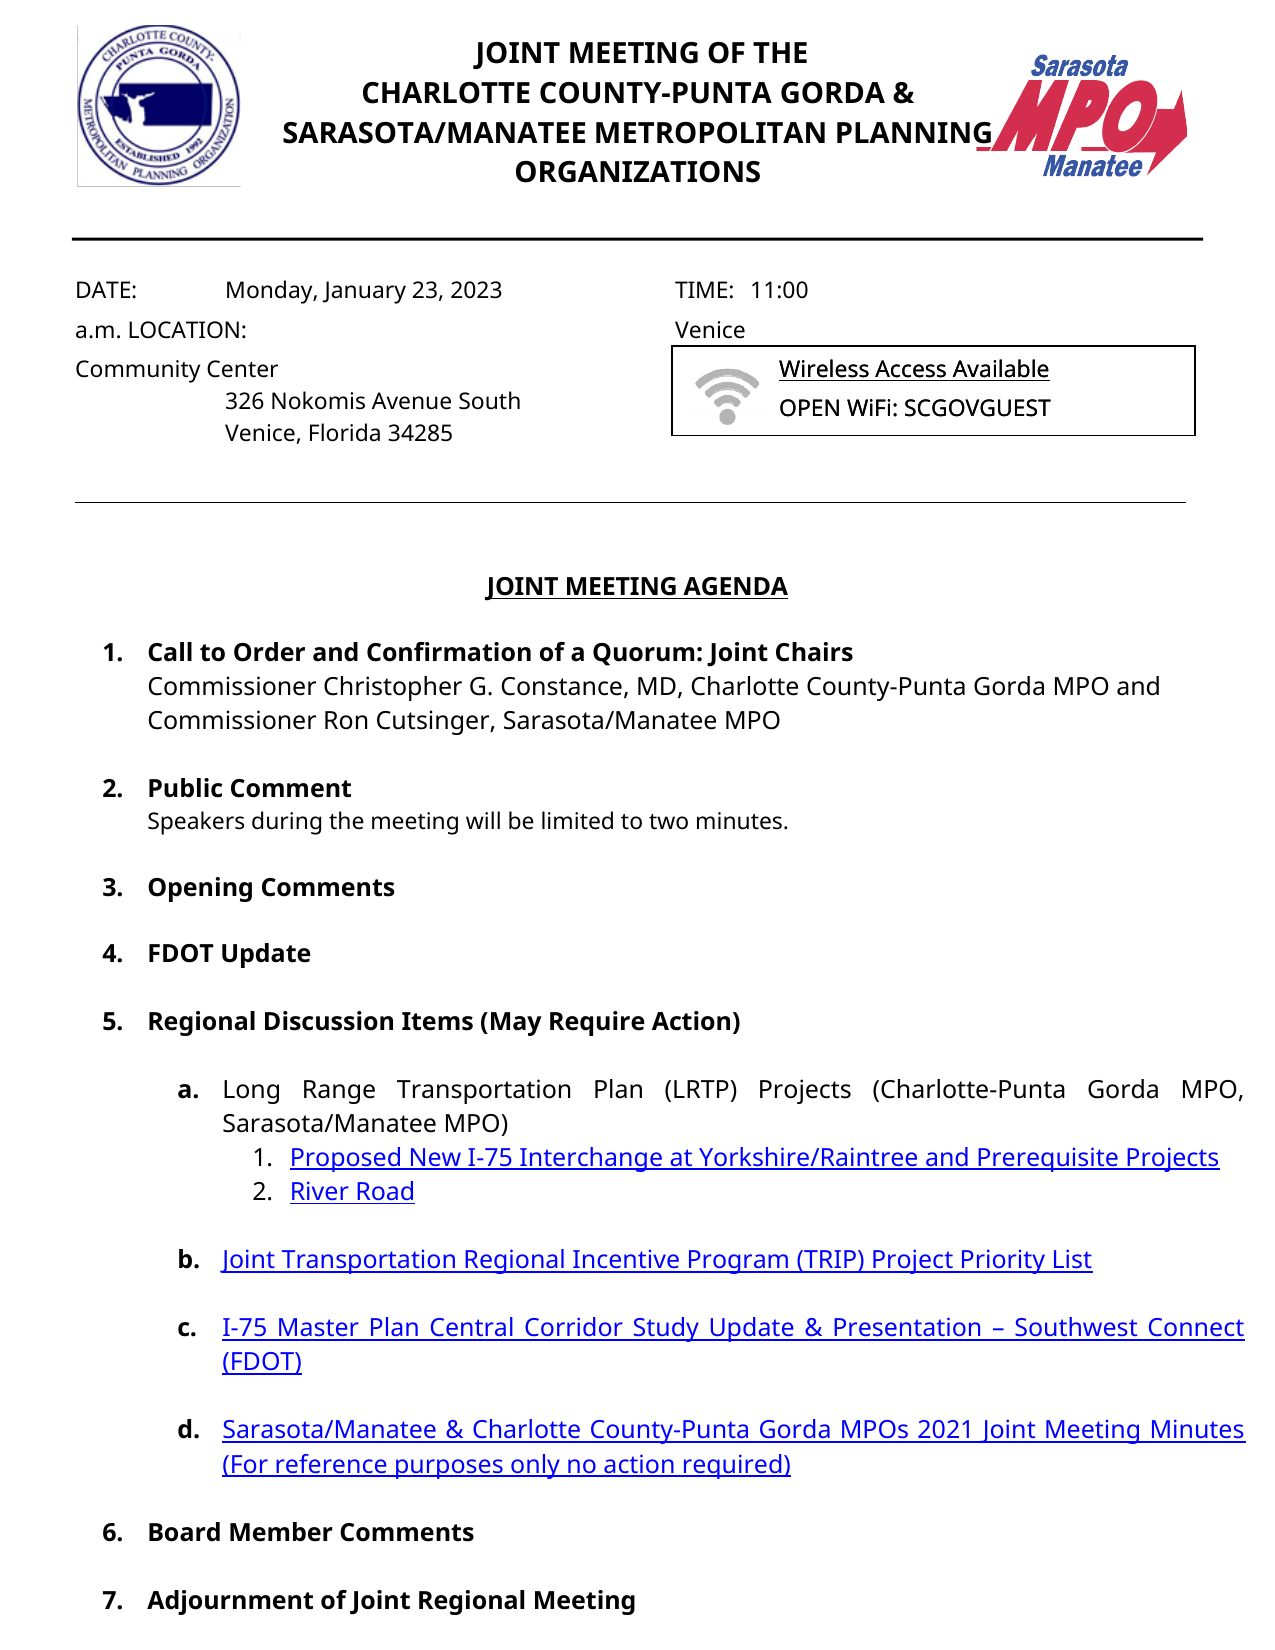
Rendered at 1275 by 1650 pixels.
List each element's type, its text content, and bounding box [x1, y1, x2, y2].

list Call to Order and Confirmation of a Quorum: Joint Chairs [102, 634, 1239, 668]
list I-75 Master Plan Central Corridor Study Update & Presentation – Southwest Connect (FDOT) [177, 1310, 1246, 1378]
list River Road [252, 1174, 1246, 1208]
text 326 Nokomis Avenue South [225, 385, 527, 417]
text Venice, Florida 34285 [225, 417, 527, 448]
text JOINT MEETING AGENDA [267, 569, 1008, 603]
list Speakers during the meeting will be limited to two minutes. [147, 805, 1239, 836]
picture [685, 363, 768, 429]
list Proposed New I-75 Interchange at Yorkshire/Raintree and Prerequisite Projects [252, 1140, 1246, 1174]
list Adjournment of Joint Regional Meeting [102, 1582, 1239, 1617]
list Commissioner Christopher G. Constance, MD, Charlotte County-Punta Gorda MPO and [147, 668, 1239, 702]
picture [76, 25, 241, 188]
list Sarasota/Manatee & Charlotte County-Punta Gorda MPOs 2021 Joint Meeting Minutes (For reference purposes only no action required) [177, 1412, 1246, 1480]
list Commissioner Ron Cutsinger, Sarasota/Manatee MPO [147, 702, 1239, 737]
list Board Member Comments [102, 1514, 1239, 1548]
list Joint Transportation Regional Incentive Program (TRIP) Project Priority List [177, 1242, 1246, 1276]
list Long Range Transportation Plan (LRTP) Projects (Charlotte-Punta Gorda MPO, Sarasota/Manatee MPO) [177, 1072, 1246, 1140]
list Opening Comments [102, 870, 1239, 904]
picture [976, 49, 1188, 186]
list Public Comment [102, 771, 1239, 805]
text DATE: Monday, January 23, 2023 TIME: 11:00 a.m. LOCATION: Venice Community Center [75, 266, 858, 385]
list Regional Discussion Items (May Require Action) [102, 1003, 1246, 1037]
list FDOT Update [102, 935, 1246, 969]
